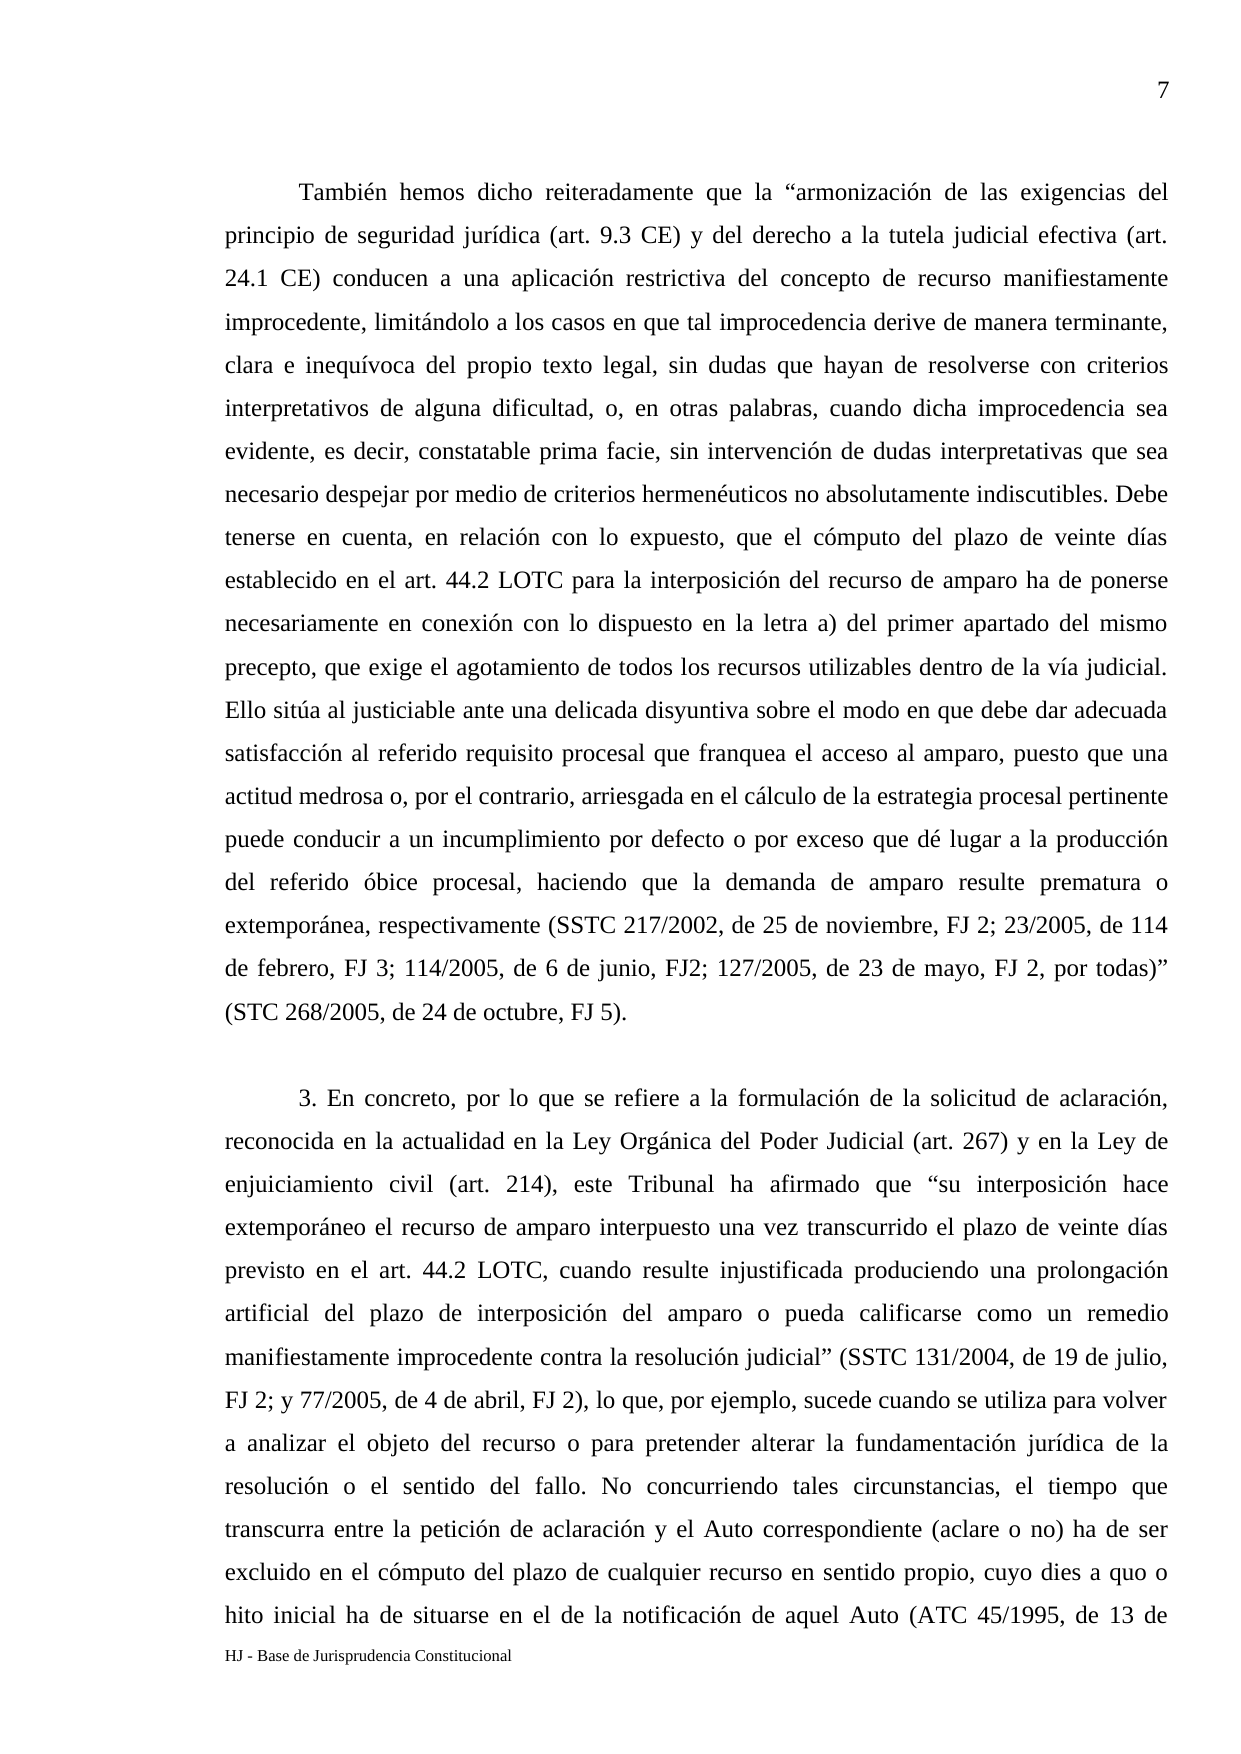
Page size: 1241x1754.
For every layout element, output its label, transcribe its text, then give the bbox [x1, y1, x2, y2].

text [224, 1083, 1169, 1629]
text También hemos dicho reiteradamente que la “armonización de las exigencias del principio de seguridad jurídica (art. 9.3 CE) y del derecho a la tutela judicial efectiva (art. 24.1 CE) conducen a una aplicación restrictiva del concepto de recurso manifiestamente improcedente, limitándolo a los casos en que tal improcedencia derive de manera terminante, clara e inequívoca del propio texto legal, sin dudas que hayan de resolverse con criterios interpretativos de alguna dificultad, o, en otras palabras, cuando dicha improcedencia sea evidente, es decir, constatable prima facie, sin intervención de dudas interpretativas que sea necesario despejar por medio de criterios hermenéuticos no absolutamente indiscutibles. Debe tenerse en cuenta, en relación con lo expuesto, que el cómputo del plazo de veinte días establecido en el art. 44.2 LOTC para la interposición del recurso de amparo ha de ponerse necesariamente en conexión con lo dispuesto en la letra a) del primer apartado del mismo precepto, que exige el agotamiento de todos los recursos utilizables dentro de la vía judicial. Ello sitúa al justiciable ante una delicada disyuntiva sobre el modo en que debe dar adecuada satisfacción al referido requisito procesal que franquea el acceso al amparo, puesto que una actitud medrosa o, por el contrario, arriesgada en el cálculo de la estrategia procesal pertinente puede conducir a un incumplimiento por defecto o por exceso que dé lugar a la producción del referido óbice procesal, haciendo que la demanda de amparo resulte prematura o extemporánea, respectivamente (SSTC 217/2002, de 25 de noviembre, FJ 2; 23/2005, de 114 de febrero, FJ 3; 114/2005, de 6 de junio, FJ2; 127/2005, de 23 de mayo, FJ 2, por todas)” (STC 268/2005, de 24 de octubre, FJ 5). [224, 177, 1169, 1025]
